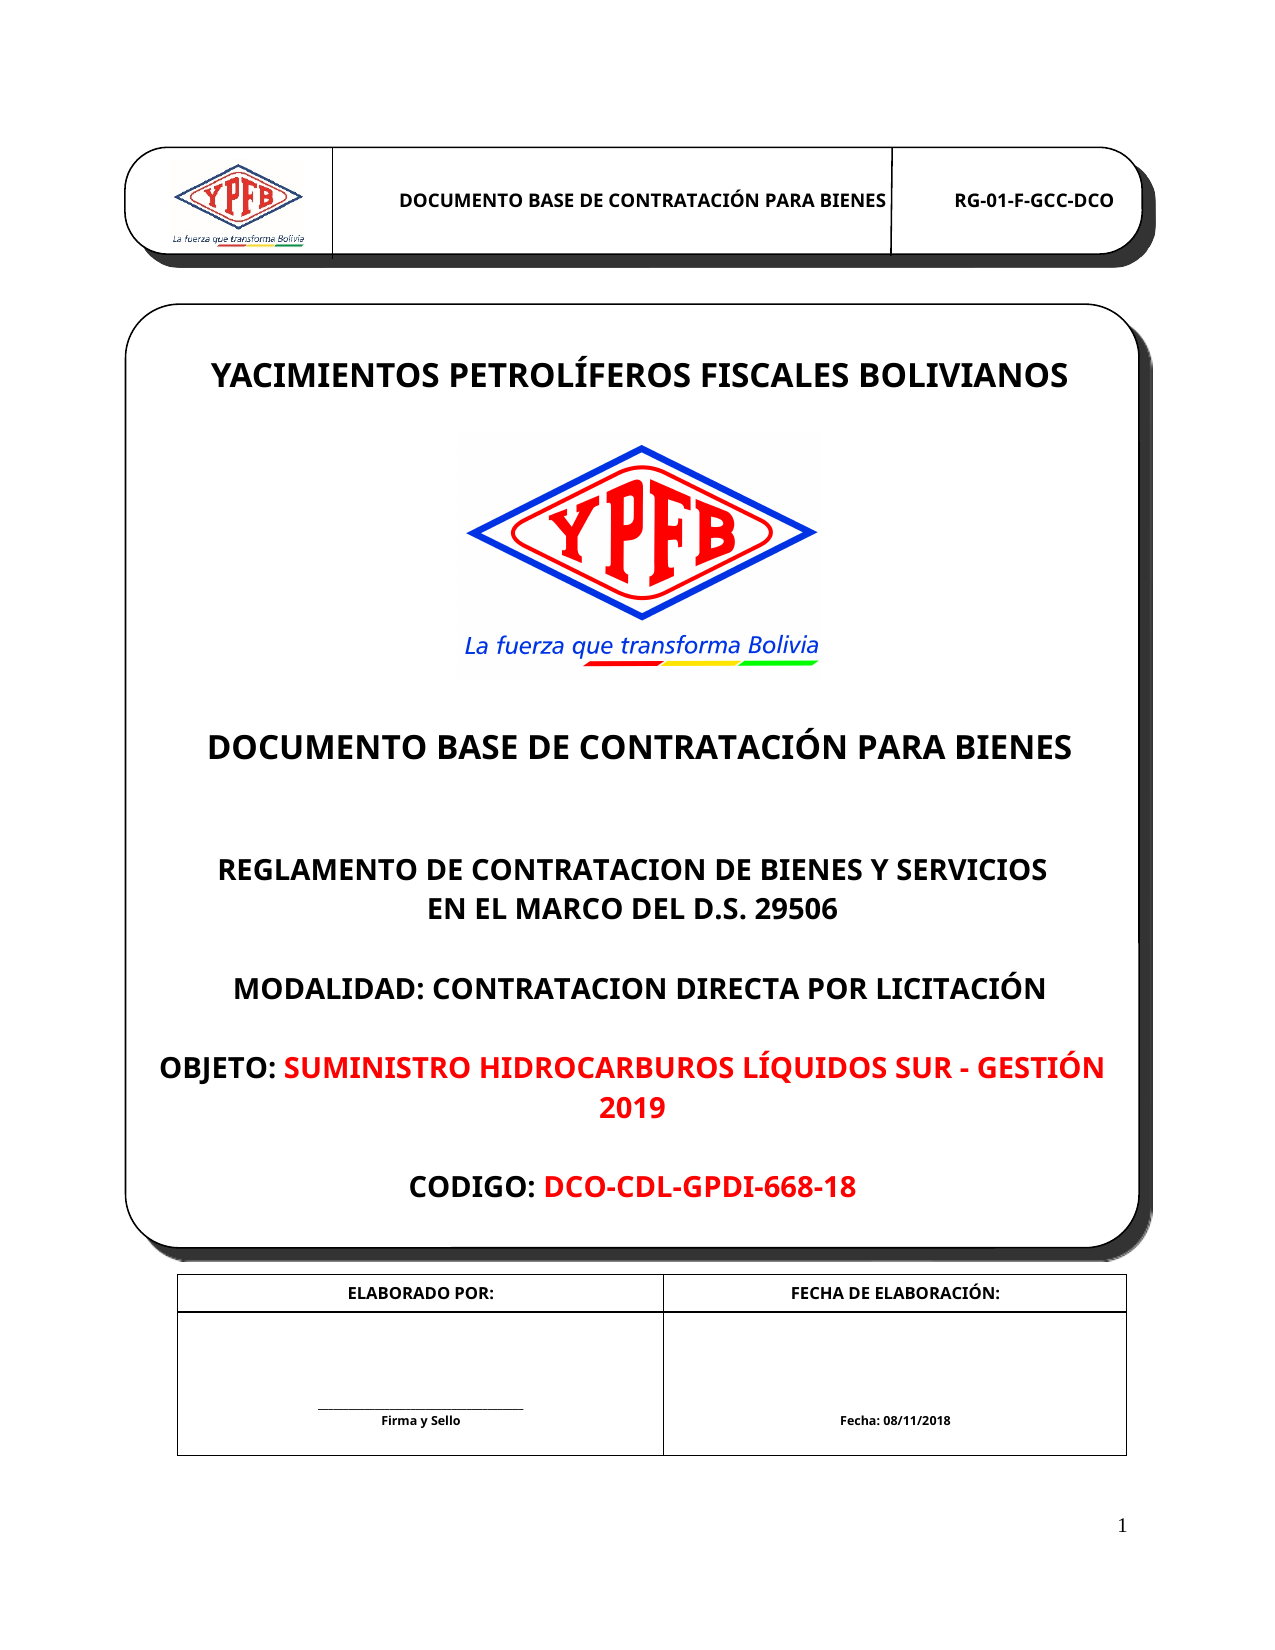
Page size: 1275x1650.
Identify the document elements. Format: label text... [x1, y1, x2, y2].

table_cell Fecha: 08/11/2018 [664, 1313, 1126, 1454]
picture [458, 432, 822, 679]
picture [170, 159, 305, 251]
table_header FECHA DE ELABORACIÓN: [664, 1275, 1126, 1311]
table_cell ________________________________________ Firma y Sello [178, 1313, 663, 1454]
table_header ELABORADO POR: [178, 1275, 663, 1311]
